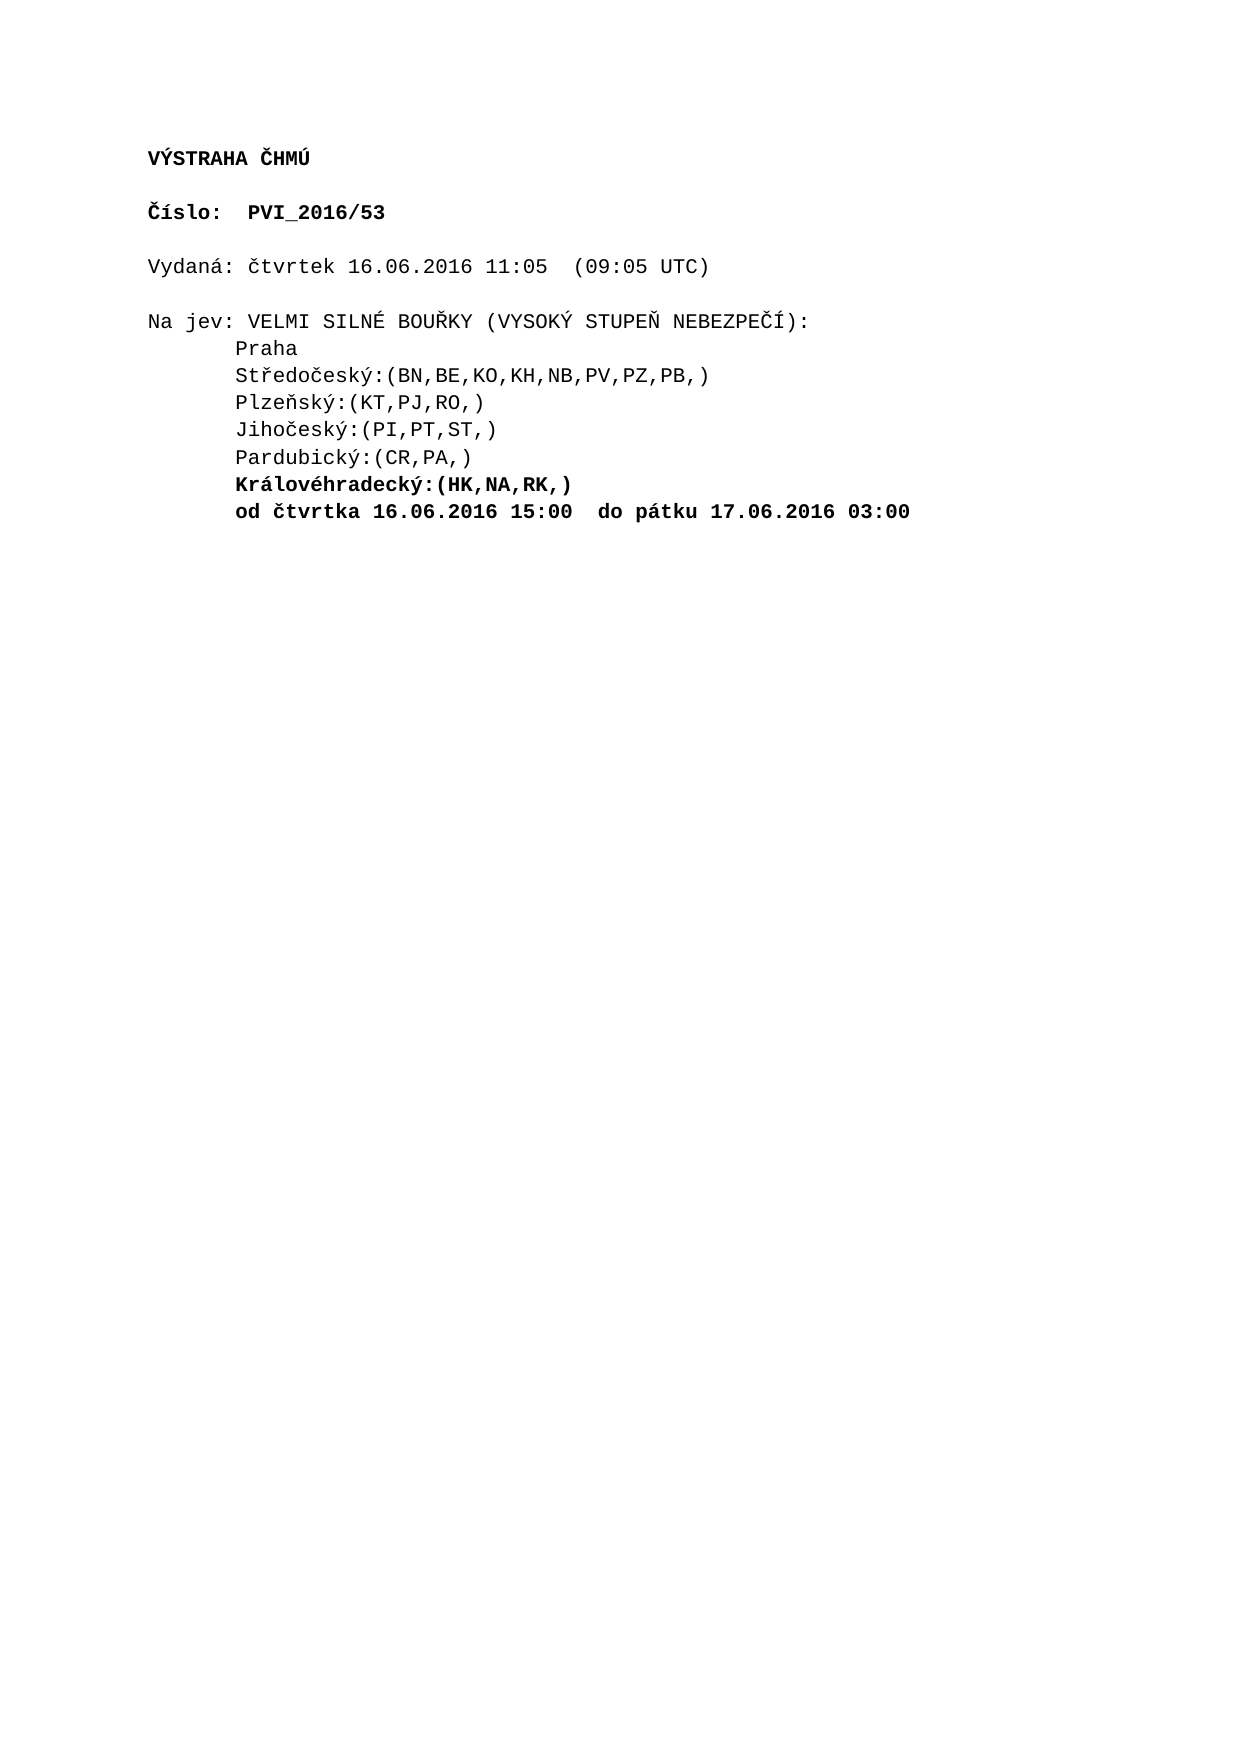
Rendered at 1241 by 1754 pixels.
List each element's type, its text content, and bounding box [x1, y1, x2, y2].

text VÝSTRAHA ČHMÚ Číslo: PVI_2016/53 Vydaná: čtvrtek 16.06.2016 11:05 (09:05 UTC) Na jev: VELMI SILNÉ BOUŘKY (VYSOKÝ STUPEŇ NEBEZPEČÍ): Praha Středočeský:(BN,BE,KO,KH,NB,PV,PZ,PB,) Plzeňský:(KT,PJ,RO,) Jihočeský:(PI,PT,ST,) Pardubický:(CR,PA,) Královéhradecký:(HK,NA,RK,) od čtvrtka 16.06.2016 15:00 do pátku 17.06.2016 03:00 [148, 148, 1093, 557]
